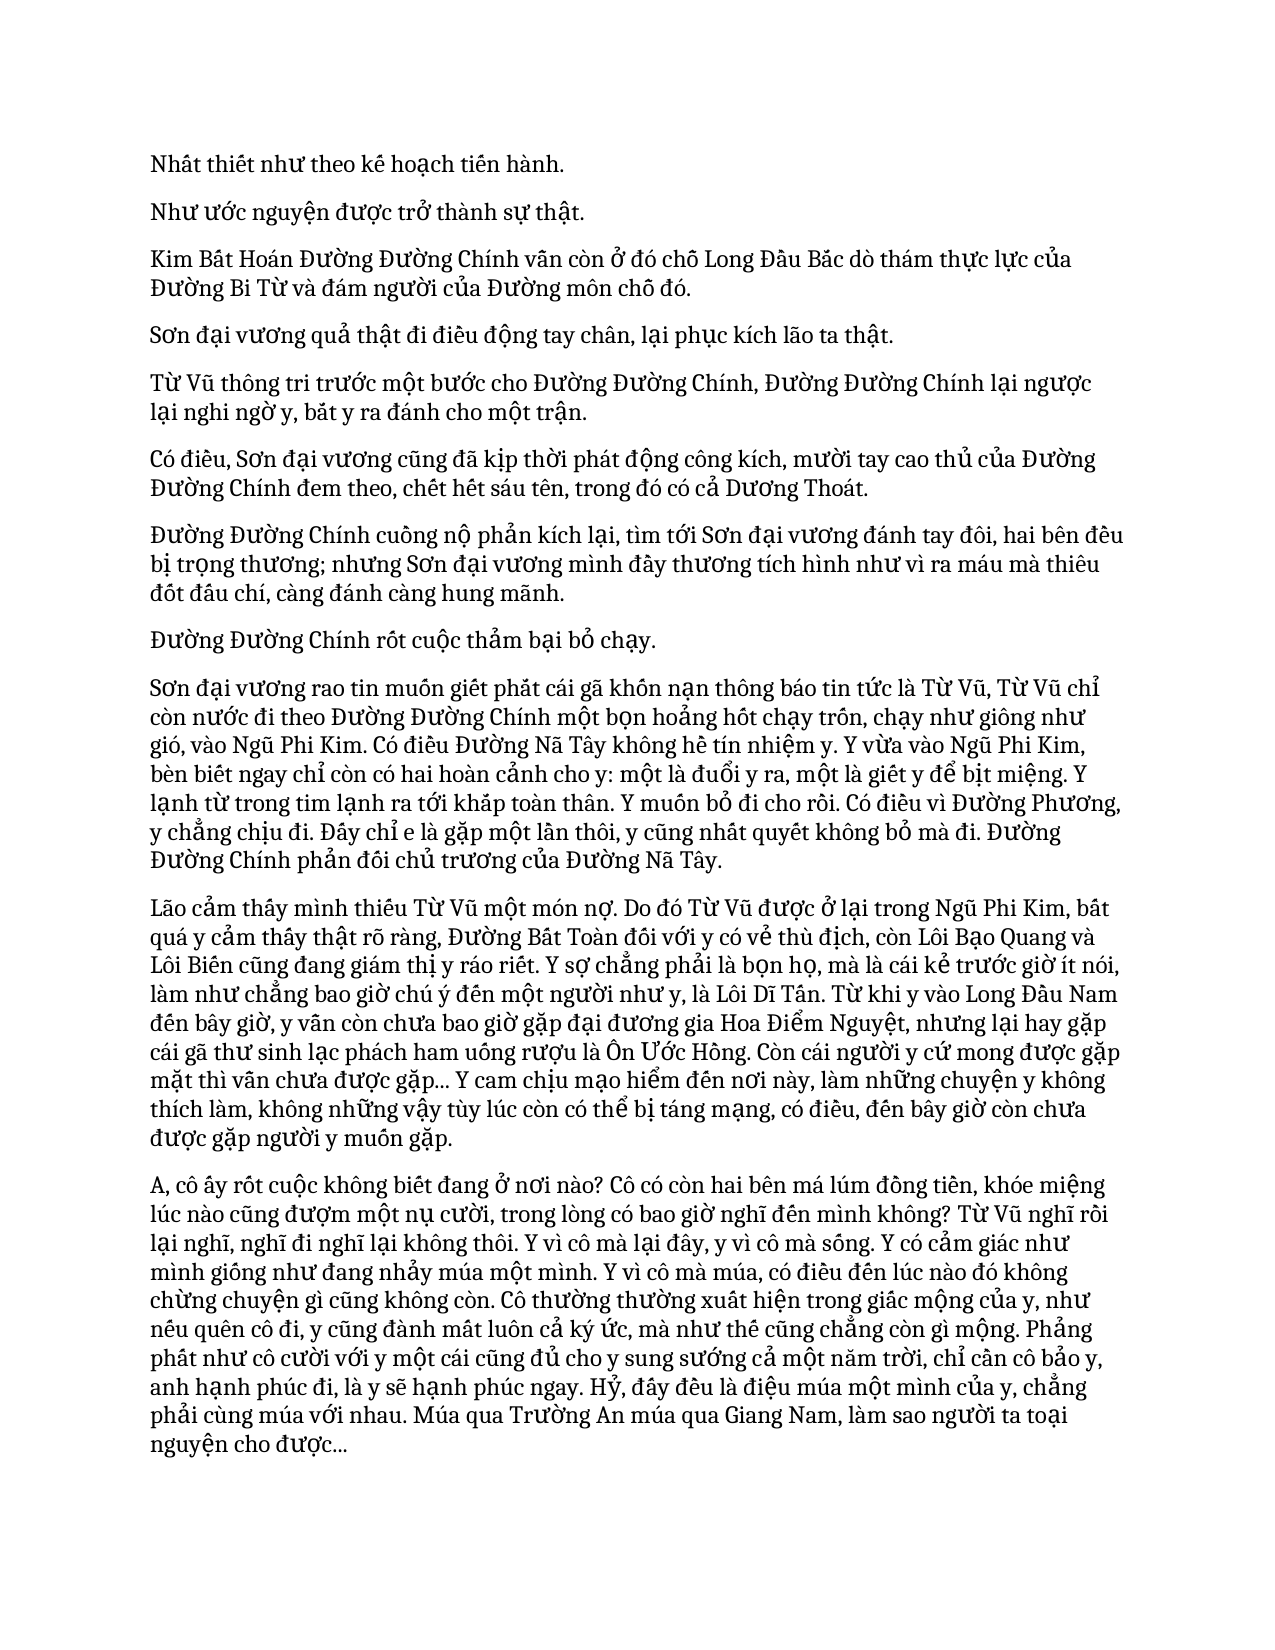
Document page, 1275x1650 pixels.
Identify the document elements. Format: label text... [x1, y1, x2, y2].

text Như ước nguyện được trở thành sự thật. [150, 197, 1125, 226]
text A, cô ấy rốt cuộc không biết đang ở nơi nào? Cô có còn hai bên má lúm đồng tiền, khóe miệng lúc nào cũng đượm một nụ cười, trong lòng có bao giờ nghĩ đến mình không? Từ Vũ nghĩ rồi lại nghĩ, nghĩ đi nghĩ lại không thôi. Y vì cô mà lại đây, y vì cô mà sống. Y có cảm giác như mình giống như đang nhảy múa một mình. Y vì cô mà múa, có điều đến lúc nào đó không chừng chuyện gì cũng không còn. Cô thường thường xuất hiện trong giấc mộng của y, như nếu quên cô đi, y cũng đành mất luôn cả ký ức, mà như thế cũng chẳng còn gì mộng. Phảng phất như cô cười với y một cái cũng đủ cho y sung sướng cả một năm trời, chỉ cần cô bảo y, anh hạnh phúc đi, là y sẽ hạnh phúc ngay. Hỷ, đấy đều là điệu múa một mình của y, chẳng phải cùng múa với nhau. Múa qua Trường An múa qua Giang Nam, làm sao người ta toại nguyện cho được... [150, 1171, 1125, 1459]
text Sơn đại vương quả thật đi điều động tay chân, lại phục kích lão ta thật. [150, 321, 1125, 350]
text Đường Đường Chính rốt cuộc thảm bại bỏ chạy. [150, 626, 1125, 655]
text Nhất thiết như theo kế hoạch tiến hành. [150, 150, 1125, 179]
text Có điều, Sơn đại vương cũng đã kịp thời phát động công kích, mười tay cao thủ của Đường Đường Chính đem theo, chết hết sáu tên, trong đó có cả Dương Thoát. [150, 445, 1125, 502]
text Lão cảm thấy mình thiếu Từ Vũ một món nợ. Do đó Từ Vũ được ở lại trong Ngũ Phi Kim, bất quá y cảm thấy thật rõ ràng, Đường Bất Toàn đối với y có vẻ thù địch, còn Lôi Bạo Quang và Lôi Biến cũng đang giám thị y ráo riết. Y sợ chẳng phải là bọn họ, mà là cái kẻ trước giờ ít nói, làm như chẳng bao giờ chú ý đến một người như y, là Lôi Dĩ Tấn. Từ khi y vào Long Đầu Nam đến bây giờ, y vẫn còn chưa bao giờ gặp đại đương gia Hoa Điểm Nguyệt, nhưng lại hay gặp cái gã thư sinh lạc phách ham uống rượu là Ôn Ước Hồng. Còn cái người y cứ mong được gặp mặt thì vẫn chưa được gặp... Y cam chịu mạo hiểm đến nơi này, làm những chuyện y không thích làm, không những vậy tùy lúc còn có thể bị táng mạng, có điều, đến bây giờ còn chưa được gặp người y muốn gặp. [150, 894, 1125, 1152]
text Sơn đại vương rao tin muốn giết phắt cái gã khốn nạn thông báo tin tức là Từ Vũ, Từ Vũ chỉ còn nước đi theo Đường Đường Chính một bọn hoảng hốt chạy trốn, chạy như giông như gió, vào Ngũ Phi Kim. Có điều Đường Nã Tây không hề tín nhiệm y. Y vừa vào Ngũ Phi Kim, bèn biết ngay chỉ còn có hai hoàn cảnh cho y: một là đuổi y ra, một là giết y để bịt miệng. Y lạnh từ trong tim lạnh ra tới khắp toàn thân. Y muốn bỏ đi cho rồi. Có điều vì Đường Phương, y chẳng chịu đi. Đấy chỉ e là gặp một lần thôi, y cũng nhất quyết không bỏ mà đi. Đường Đường Chính phản đối chủ trương của Đường Nã Tây. [150, 674, 1125, 875]
text Kim Bất Hoán Đường Đường Chính vẫn còn ở đó chỗ Long Đầu Bắc dò thám thực lực của Đường Bi Từ và đám người của Đường môn chỗ đó. [150, 245, 1125, 302]
text Từ Vũ thông tri trước một bước cho Đường Đường Chính, Đường Đường Chính lại ngược lại nghi ngờ y, bắt y ra đánh cho một trận. [150, 369, 1125, 426]
text Đường Đường Chính cuồng nộ phản kích lại, tìm tới Sơn đại vương đánh tay đôi, hai bên đều bị trọng thương; nhưng Sơn đại vương mình đầy thương tích hình như vì ra máu mà thiêu đốt đấu chí, càng đánh càng hung mãnh. [150, 521, 1125, 607]
